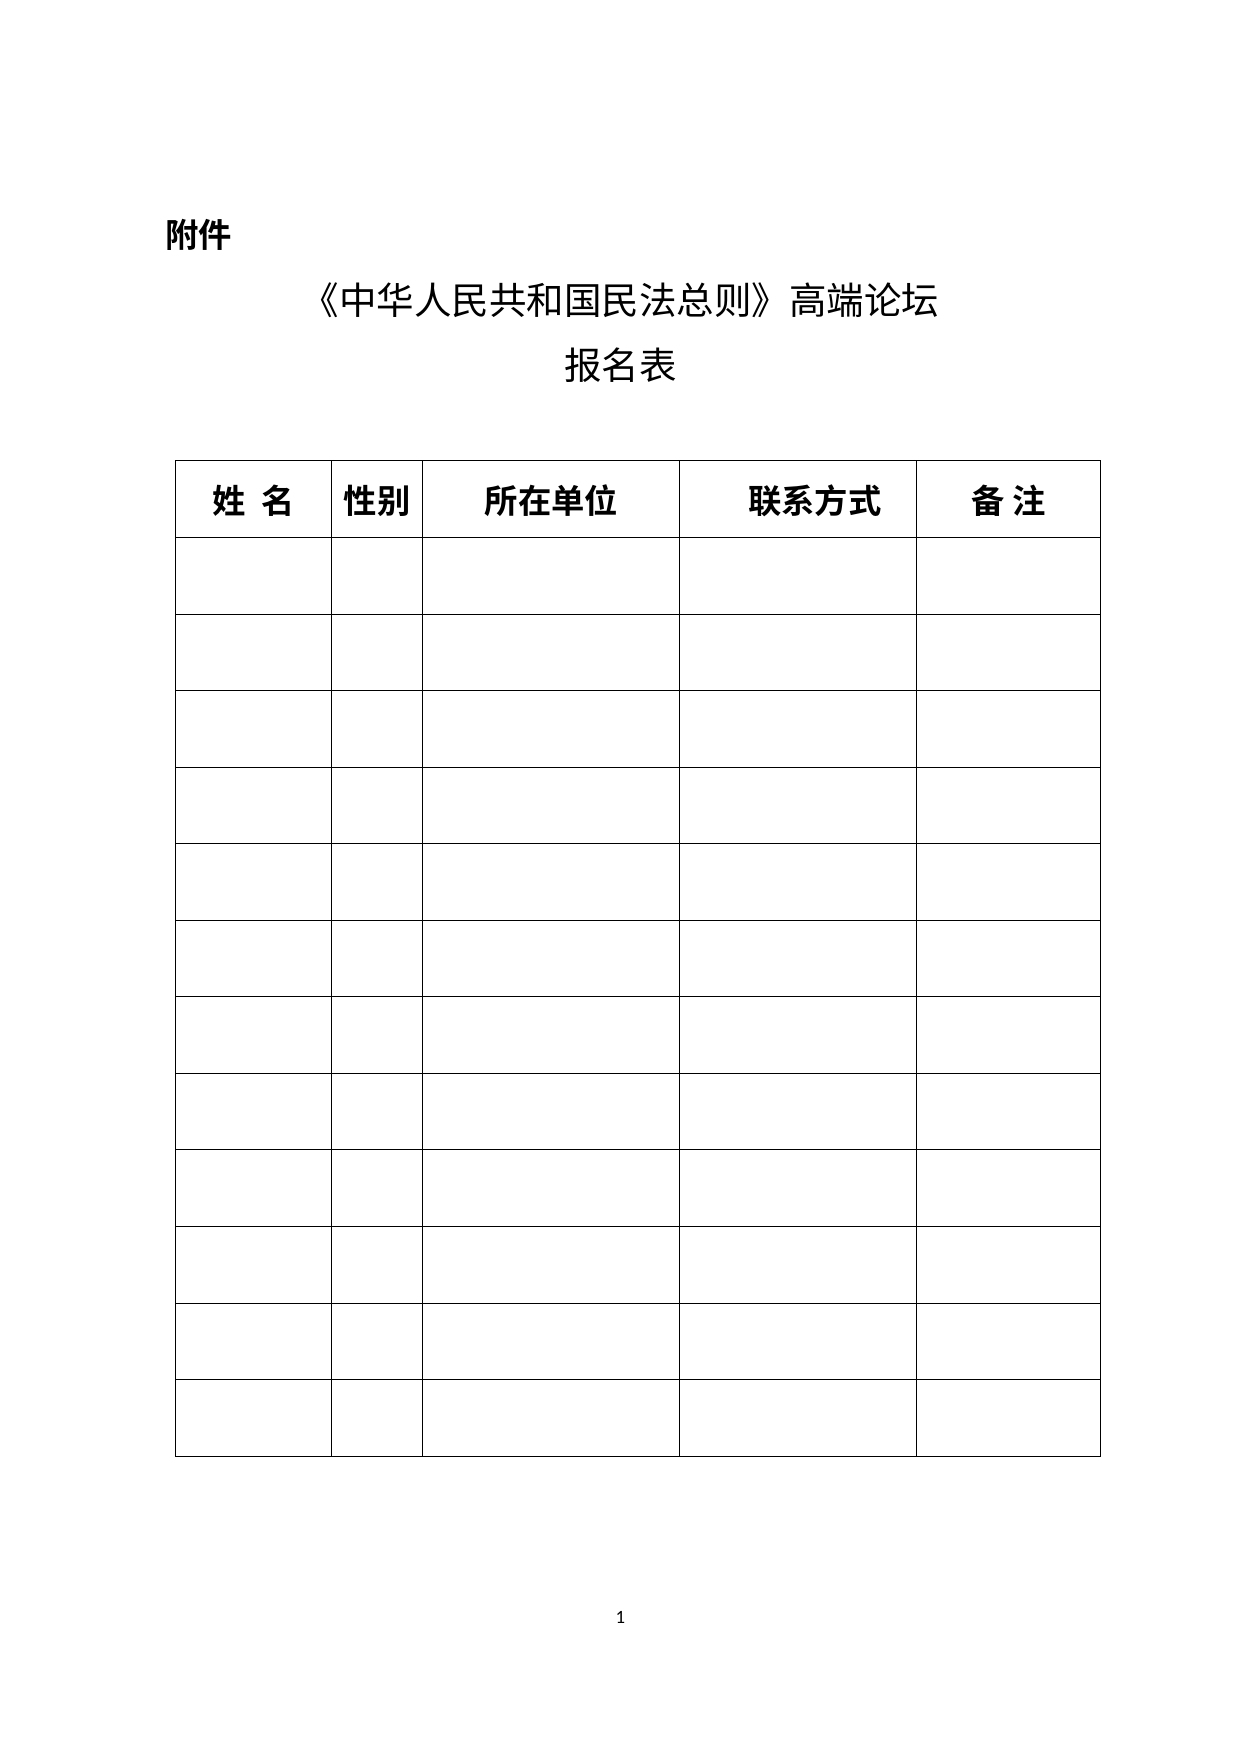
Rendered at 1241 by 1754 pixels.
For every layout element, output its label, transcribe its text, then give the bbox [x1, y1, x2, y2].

table_cell [176, 615, 331, 690]
table_cell [423, 538, 679, 613]
table_cell [176, 844, 331, 920]
table_cell [332, 768, 422, 843]
table_cell [917, 538, 1100, 613]
table_header 性别 [332, 461, 422, 537]
table_cell [423, 1074, 679, 1149]
table_cell [423, 921, 679, 996]
table_cell [332, 844, 422, 920]
table_cell [423, 1150, 679, 1226]
table_cell [332, 1150, 422, 1226]
table_cell [332, 1227, 422, 1302]
table_cell [917, 768, 1100, 843]
table_cell [176, 921, 331, 996]
table_cell [680, 1150, 916, 1226]
text 报名表 [165, 330, 1075, 395]
table_cell [680, 1227, 916, 1302]
table_header 姓 名 [176, 461, 331, 537]
table_cell [176, 538, 331, 613]
table_cell [680, 844, 916, 920]
text 附件 [165, 200, 1075, 265]
table_cell [176, 1227, 331, 1302]
table_cell [332, 691, 422, 767]
table_cell [176, 1380, 331, 1456]
table_cell [680, 691, 916, 767]
table_cell [332, 921, 422, 996]
table_cell [917, 921, 1100, 996]
table_cell [176, 1150, 331, 1226]
table_cell [680, 768, 916, 843]
table_cell [423, 1304, 679, 1379]
table_cell [423, 844, 679, 920]
table_header 联系方式 [680, 461, 916, 537]
table_cell [332, 615, 422, 690]
table_cell [332, 538, 422, 613]
table_header 备 注 [917, 461, 1100, 537]
table_cell [423, 1380, 679, 1456]
table_cell [917, 1150, 1100, 1226]
table_header 所在单位 [423, 461, 679, 537]
table_cell [680, 997, 916, 1073]
table_cell [680, 921, 916, 996]
table_cell [423, 691, 679, 767]
table_cell [917, 1380, 1100, 1456]
table_cell [917, 1074, 1100, 1149]
table_cell [680, 1380, 916, 1456]
table_cell [917, 844, 1100, 920]
table_cell [176, 1304, 331, 1379]
text 《中华人民共和国民法总则》高端论坛 [165, 265, 1075, 330]
table_cell [917, 1227, 1100, 1302]
table_cell [176, 1074, 331, 1149]
table_cell [176, 997, 331, 1073]
table_cell [917, 997, 1100, 1073]
table_cell [917, 1304, 1100, 1379]
table_cell [332, 1304, 422, 1379]
table_cell [176, 691, 331, 767]
table_cell [423, 768, 679, 843]
table_cell [680, 538, 916, 613]
table_cell [332, 1074, 422, 1149]
table_cell [332, 1380, 422, 1456]
table_cell [423, 1227, 679, 1302]
table_cell [680, 1304, 916, 1379]
table_cell [423, 615, 679, 690]
table_cell [917, 691, 1100, 767]
table_cell [176, 768, 331, 843]
table_cell [680, 1074, 916, 1149]
table_cell [917, 615, 1100, 690]
table_cell [423, 997, 679, 1073]
table_cell [680, 615, 916, 690]
table_cell [332, 997, 422, 1073]
